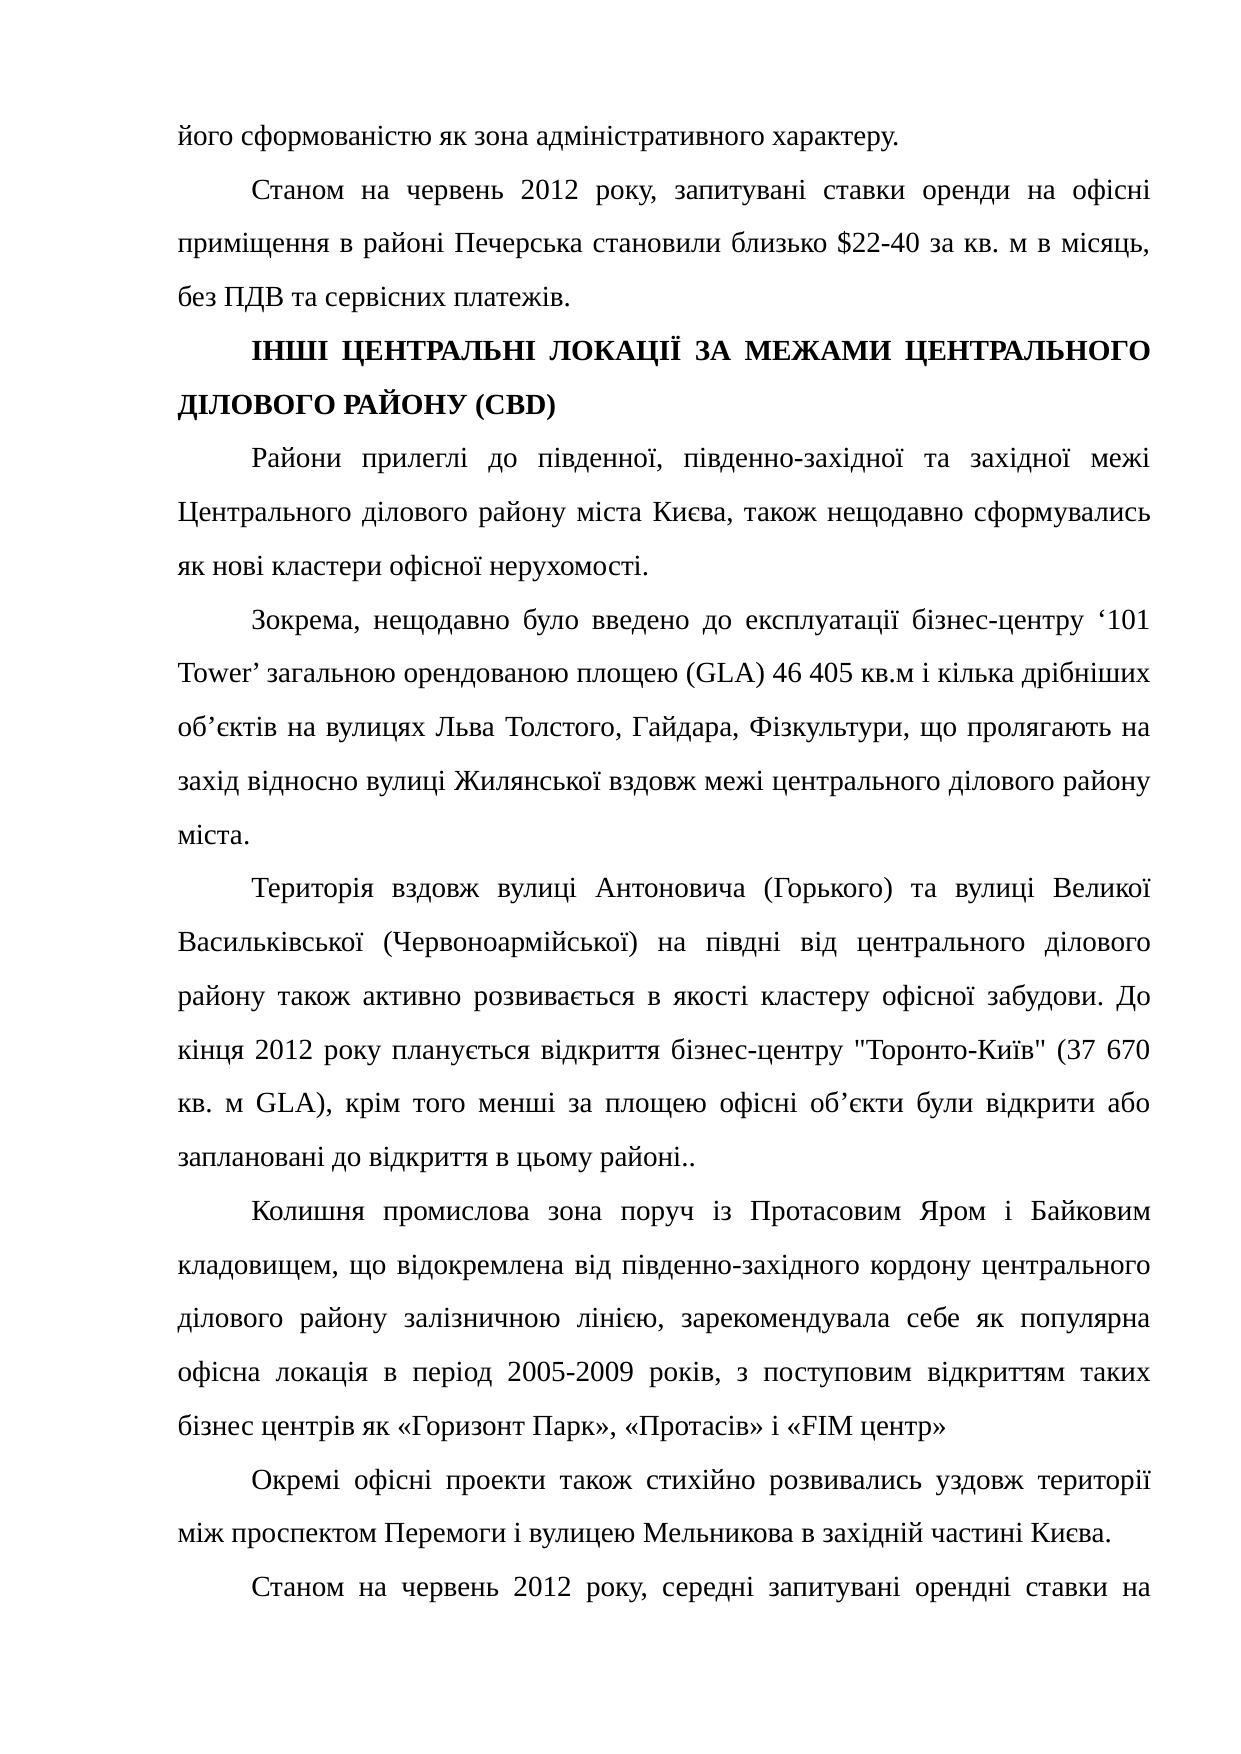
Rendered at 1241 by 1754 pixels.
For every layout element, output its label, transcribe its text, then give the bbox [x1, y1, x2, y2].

text Зокрема, нещодавно було введено до експлуатації бізнес-центру ‘101 Tower’ загальною орендованою площею (GLA) 46 405 кв.м і кілька дрібніших об’єктів на вулицях Льва Толстого, Гайдара, Фізкультури, що пролягають на захід відносно вулиці Жилянської вздовж межі центрального ділового району міста. [177, 602, 1152, 853]
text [177, 1569, 1152, 1605]
text Станом на червень 2012 року, запитувані ставки оренди на офісні приміщення в районі Печерська становили близько $22-40 за кв. м в місяць, без ПДВ та сервісних платежів. [177, 172, 1152, 315]
text Окремі офісні проекти також стихійно розвивались уздовж території між проспектом Перемоги і вулицею Мельникова в західній частині Києва. [177, 1462, 1152, 1551]
text ІНШІ ЦЕНТРАЛЬНІ ЛОКАЦІЇ ЗА МЕЖАМИ ЦЕНТРАЛЬНОГО ДІЛОВОГО РАЙОНУ (CBD) [177, 333, 1152, 423]
text Райони прилеглі до південної, південно-західної та західної межі Центрального ділового району міста Києва, також нещодавно сформувались як нові кластери офісної нерухомості. [177, 441, 1152, 584]
text Територія вздовж вулиці Антоновича (Горького) та вулиці Великої Васильківської (Червоноармійської) на півдні від центрального ділового району також активно розвивається в якості кластеру офісної забудови. До кінця 2012 року планується відкриття бізнес-центру "Торонто-Київ" ( GLA), крім того менші за площею офісні об’єкти були відкрити або заплановані до відкриття в цьому районі.. [177, 871, 1152, 1175]
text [177, 118, 1152, 154]
text Колишня промислова зона поруч із Протасовим Яром і Байковим кладовищем, що відокремлена від південно-західного кордону центрального ділового району залізничною лінією, зарекомендувала себе як популярна офісна локація в період 2005-2009 років, з поступовим відкриттям таких бізнес центрів як «Горизонт Парк», «Протасів» і «FIM центр» [177, 1193, 1152, 1444]
